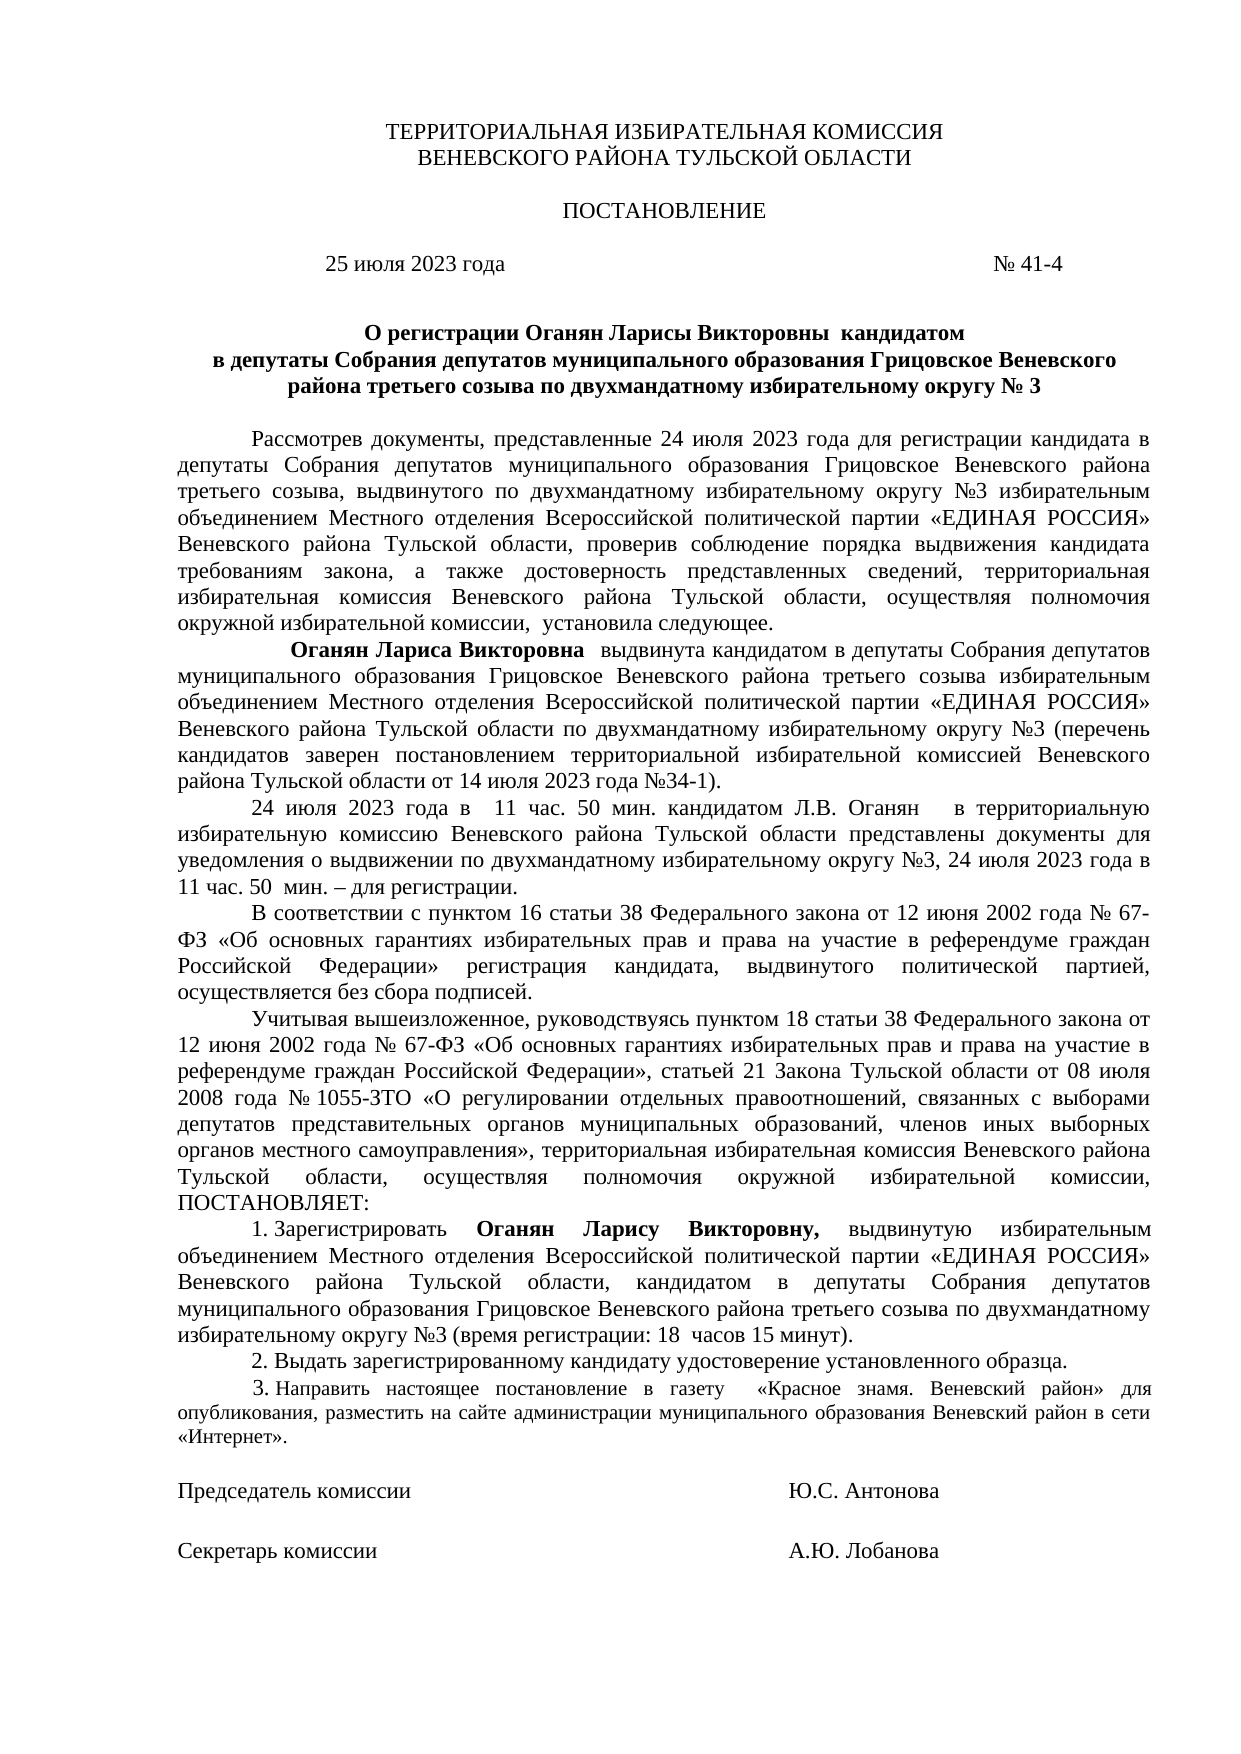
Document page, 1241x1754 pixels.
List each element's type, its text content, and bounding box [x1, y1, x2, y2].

text 24 июля 2023 года в 11 час. 50 мин. кандидатом Л.В. Оганян в территориальную избирательную комиссию Веневского района Тульской области представлены документы для уведомления о выдвижении по двухмандатному избирательному округу №3, 24 июля 2023 года в 11 час. 50 мин. – для регистрации. [177, 794, 1152, 899]
text ПОСТАНОВЛЕНИЕ [177, 197, 1152, 223]
text Учитывая вышеизложенное, руководствуясь пунктом 18 статьи 38 Федерального закона от 12 июня 2002 года № 67-ФЗ «Об основных гарантиях избирательных прав и права на участие в референдуме граждан Российской Федерации», статьей 21 Закона Тульской области от 08 июля 2008 года № 1055-ЗТО «О регулировании отдельных правоотношений, связанных с выборами депутатов представительных органов муниципальных образований, членов иных выборных органов местного самоуправления», территориальная избирательная комиссия Веневского района Тульской области, осуществляя полномочия окружной избирательной комиссии, ПОСТАНОВЛЯЕТ: [177, 1005, 1152, 1216]
table_header Председатель комиссии [166, 1477, 777, 1537]
text Оганян Лариса Викторовна выдвинута кандидатом в депутаты Собрания депутатов муниципального образования Грицовское Веневского района третьего созыва избирательным объединением Местного отделения Всероссийской политической партии «ЕДИНАЯ РОССИЯ» Веневского района Тульской области по двухмандатному избирательному округу №3 (перечень кандидатов заверен постановлением территориальной избирательной комиссией Веневского района Тульской области от 14 июля 2023 года №34-1). [177, 636, 1152, 794]
table_header 25 июля 2023 года [166, 250, 664, 293]
text 3. Направить настоящее постановление в газету «Красное знамя. Веневский район» для опубликования, разместить на сайте администрации муниципального образования Веневский район в сети «Интернет». [177, 1374, 1152, 1448]
text 2. Выдать зарегистрированному кандидату удостоверение установленного образца. [177, 1347, 1152, 1374]
table_header № 41-4 [664, 250, 1163, 293]
table_cell А.Ю. Лобанова [777, 1537, 1163, 1568]
text ВЕНЕВСКОГО РАЙОНА ТУЛЬСКОЙ ОБЛАСТИ [177, 144, 1152, 171]
text в депутаты Собрания депутатов муниципального образования Грицовское Веневского района третьего созыва по двухмандатному избирательному округу № 3 [177, 346, 1152, 398]
text ТЕРРИТОРИАЛЬНАЯ ИЗБИРАТЕЛЬНАЯ КОМИССИЯ [177, 118, 1152, 144]
table_header Ю.С. Антонова [777, 1477, 1163, 1537]
text О регистрации Оганян Ларисы Викторовны кандидатом [177, 319, 1152, 346]
text 1. Зарегистрировать Оганян Ларису Викторовну, выдвинутую избирательным объединением Местного отделения Всероссийской политической партии «ЕДИНАЯ РОССИЯ» Веневского района Тульской области, кандидатом в депутаты Собрания депутатов муниципального образования Грицовское Веневского района третьего созыва по двухмандатному избирательному округу №3 (время регистрации: 18 часов 15 минут). [177, 1216, 1152, 1347]
text Рассмотрев документы, представленные 24 июля 2023 года для регистрации кандидата в депутаты Собрания депутатов муниципального образования Грицовское Веневского района третьего созыва, выдвинутого по двухмандатному избирательному округу №3 избирательным объединением Местного отделения Всероссийской политической партии «ЕДИНАЯ РОССИЯ» Веневского района Тульской области, проверив соблюдение порядка выдвижения кандидата требованиям закона, а также достоверность представленных сведений, территориальная избирательная комиссия Веневского района Тульской области, осуществляя полномочия окружной избирательной комиссии, установила следующее. [177, 425, 1152, 636]
table_cell Секретарь комиссии [166, 1537, 777, 1568]
text В соответствии с пунктом 16 статьи 38 Федерального закона от 12 июня 2002 года № 67-ФЗ «Об основных гарантиях избирательных прав и права на участие в референдуме граждан Российской Федерации» регистрация кандидата, выдвинутого политической партией, осуществляется без сбора подписей. [177, 899, 1152, 1005]
